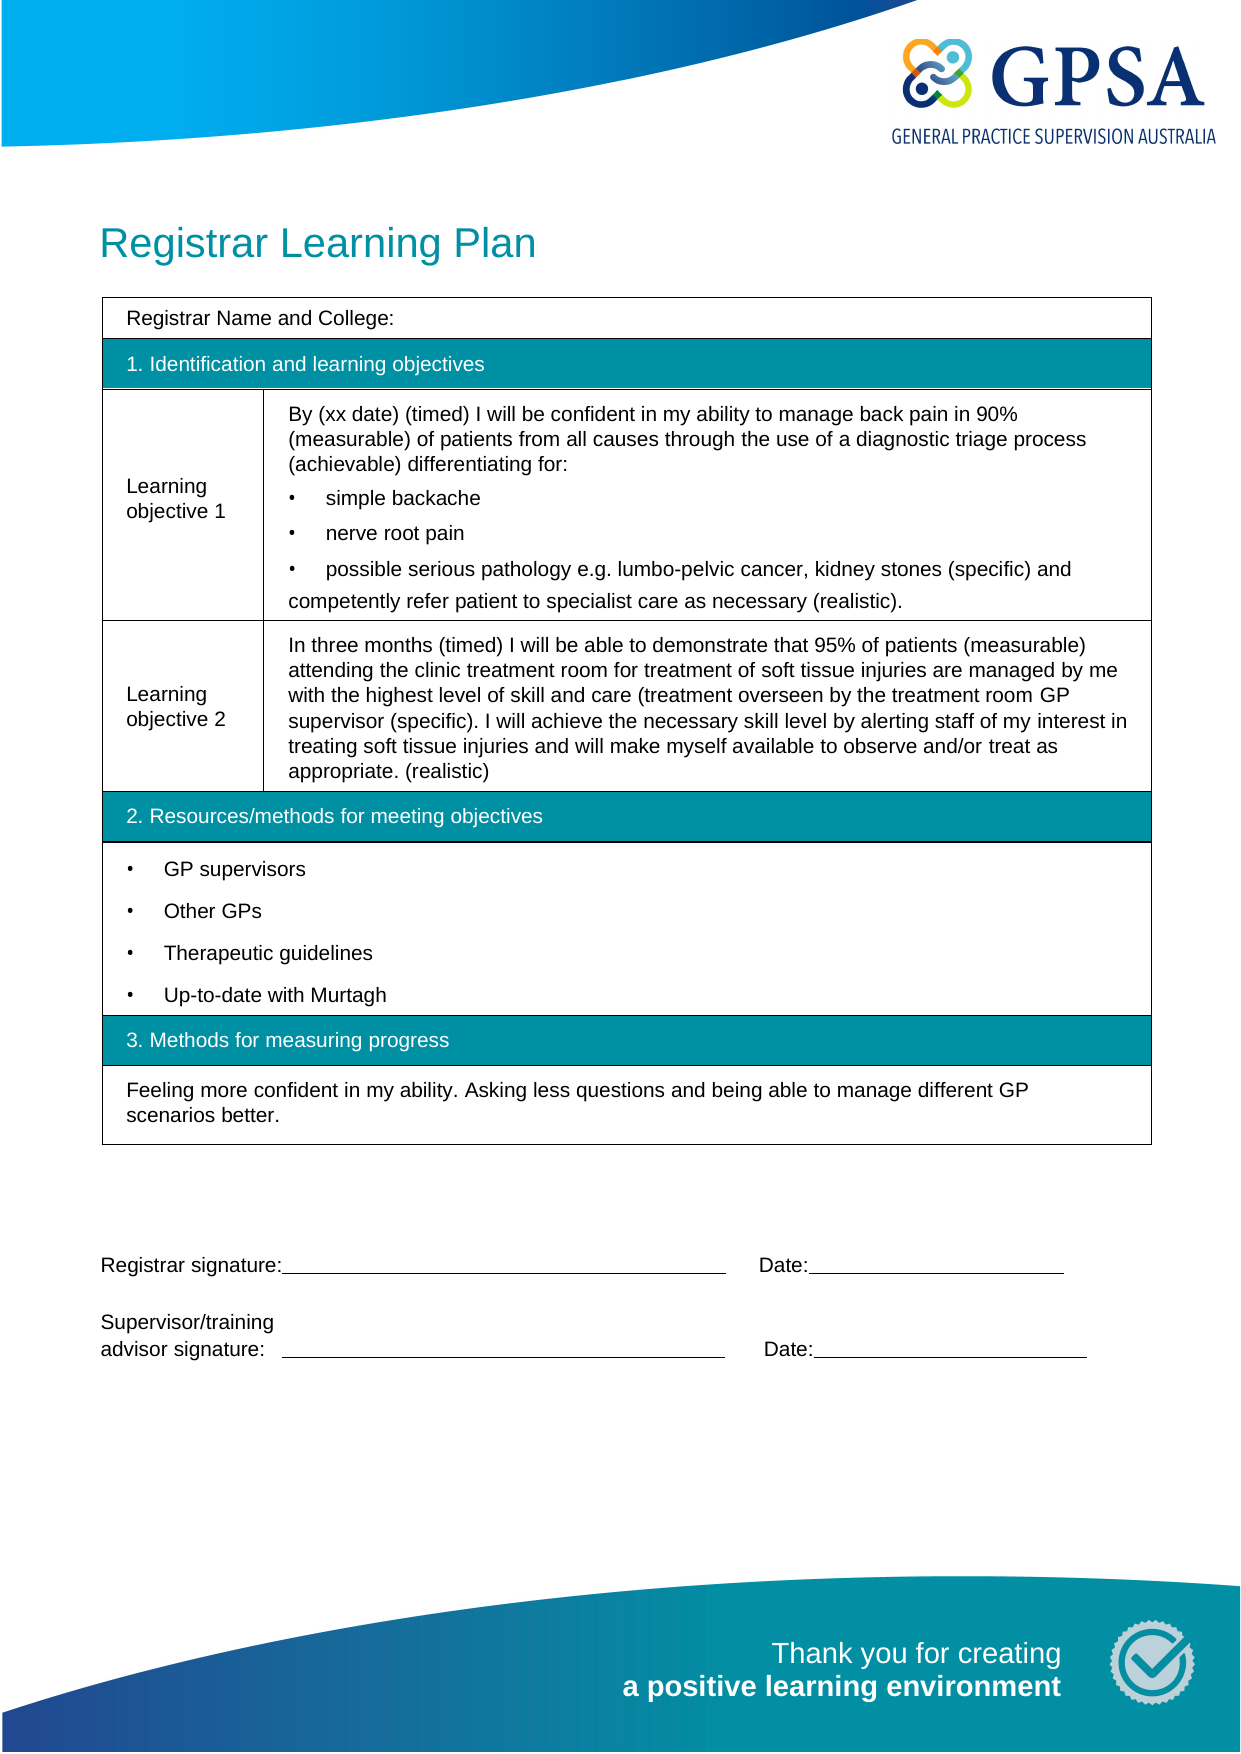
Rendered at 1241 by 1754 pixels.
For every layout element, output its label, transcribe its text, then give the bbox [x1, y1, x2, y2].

picture [652, 1683, 658, 1693]
table_cell 2. Resources/methods for meeting objectives [103, 792, 1151, 841]
table_cell 3. Methods for measuring progress [103, 1016, 1151, 1065]
picture [624, 1695, 632, 1752]
picture [624, 1683, 632, 1688]
text advisor signature: Date: [100, 1336, 1152, 1360]
picture [563, 1602, 567, 1750]
text Registrar Learning Plan [99, 219, 1152, 297]
table_cell GP supervisors Other GPs Therapeutic guidelines Up-to-date with Murtagh [103, 843, 1151, 1014]
table_cell 1. Identification and learning objectives [103, 339, 1151, 388]
table_cell Learning objective 1 [103, 390, 263, 620]
table_header Registrar Name and College: [103, 298, 1151, 338]
text Registrar signature: Date: [100, 1252, 1152, 1276]
table_cell Learning objective 2 [103, 621, 263, 791]
table_cell Feeling more confident in my ability. Asking less questions and being able to manage different GP scenarios better. [103, 1066, 1151, 1144]
picture [1, 0, 1216, 153]
picture [2, 1575, 1241, 1752]
text Supervisor/training [100, 1286, 1152, 1333]
table_cell In three months (timed) I will be able to demonstrate that 95% of patients (measurable) attending the clinic treatment room for treatment of soft tissue injuries are managed by me with the highest level of skill and care (treatment overseen by the treatment room GP supervisor (specific). I will achieve the necessary skill level by alerting staff of my interest in treating soft tissue injuries and will make myself available to observe and/or treat as appropriate. (realistic) [264, 621, 1151, 791]
table_cell By (xx date) (timed) I will be confident in my ability to manage back pain in 90% (measurable) of patients from all causes through the use of a diagnostic triage process (achievable) differentiating for: simple backache nerve root pain possible serious pathology e.g. lumbo-pelvic cancer, kidney stones (specific) and competently refer patient to specialist care as necessary (realistic). [264, 390, 1151, 620]
